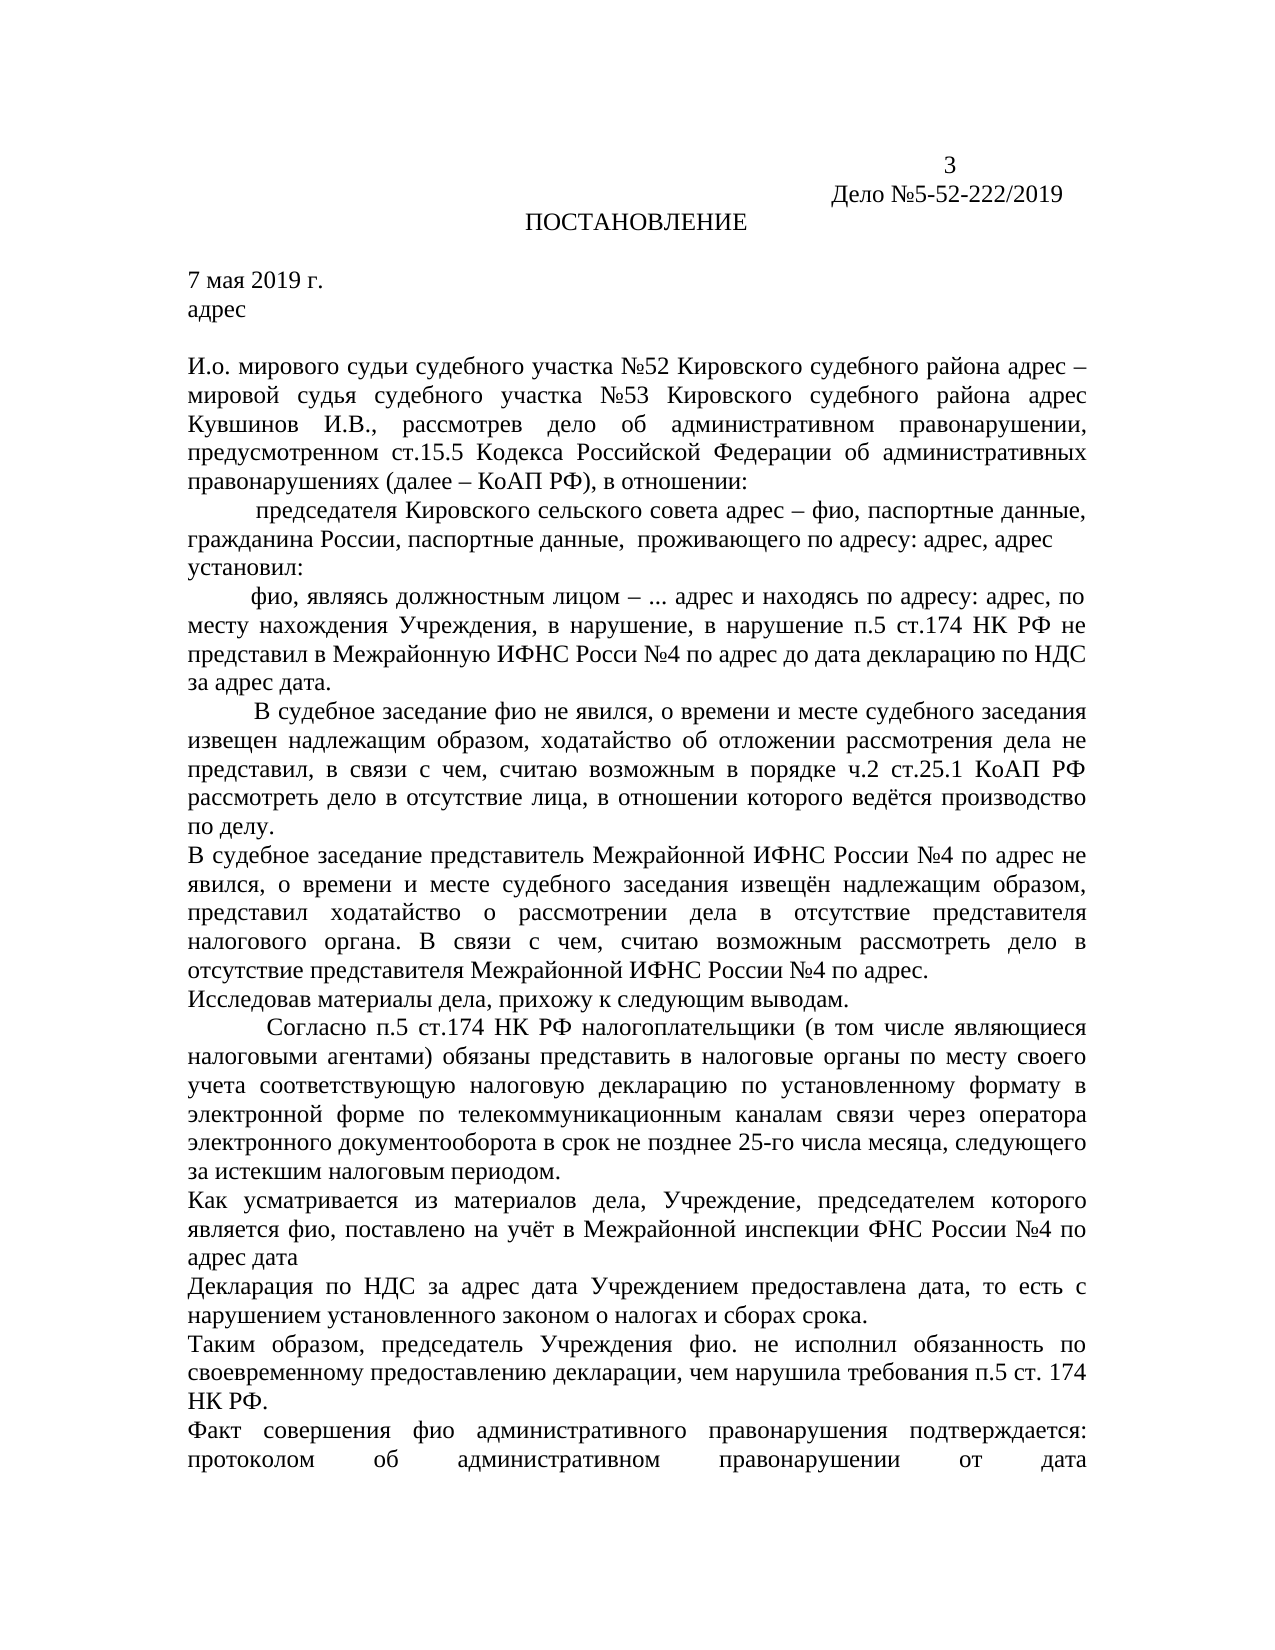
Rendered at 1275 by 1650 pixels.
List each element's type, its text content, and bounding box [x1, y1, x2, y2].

text В судебное заседание фио не явился, о времени и месте судебного заседания извещен надлежащим образом, ходатайство об отложении рассмотрения дела не представил, в связи с чем, считаю возможным в порядке ч.2 ст.25.1 КоАП РФ рассмотреть дело в отсутствие лица, в отношении которого ведётся производство по делу. [187, 696, 1087, 840]
text Декларация по НДС за адрес дата Учреждением предоставлена дата, то есть с нарушением установленного законом о налогах и сборах срока. [187, 1271, 1087, 1329]
text Как усматривается из материалов дела, Учреждение, председателем которого является фио, поставлено на учёт в Межрайонной инспекции ФНС России №4 по адрес дата [187, 1185, 1087, 1271]
text И.о. мирового судьи судебного участка №52 Кировского судебного района адрес – мировой судья судебного участка №53 Кировского судебного района адрес Кувшинов И.В., рассмотрев дело об административном правонарушении, предусмотренном ст.15.5 Кодекса Российской Федерации об административных правонарушениях (далее – КоАП РФ), в отношении: [187, 351, 1087, 495]
text Дело №5-52-222/2019 [187, 179, 1087, 207]
text Исследовав материалы дела, прихожу к следующим выводам. [187, 984, 1087, 1012]
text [187, 1415, 1087, 1472]
text 7 мая 2019 г. адрес [187, 265, 1087, 322]
text фио, являясь должностным лицом – ... адрес и находясь по адресу: адрес, по месту нахождения Учреждения, в нарушение, в нарушение п.5 ст.174 НК РФ не представил в Межрайонную ИФНС Росси №4 по адрес до дата декларацию по НДС за адрес дата. [187, 581, 1087, 696]
text ПОСТАНОВЛЕНИЕ [187, 207, 1087, 236]
text Таким образом, председатель Учреждения фио. не исполнил обязанность по своевременному предоставлению декларации, чем нарушила требования п.5 ст. 174 НК РФ. [187, 1329, 1087, 1415]
text Согласно п.5 ст.174 НК РФ налогоплательщики (в том числе являющиеся налоговыми агентами) обязаны представить в налоговые органы по месту своего учета соответствующую налоговую декларацию по установленному формату в электронной форме по телекоммуникационным каналам связи через оператора электронного документооборота в срок не позднее 25-го числа месяца, следующего за истекшим налоговым периодом. [187, 1012, 1087, 1185]
text 3 [187, 150, 1087, 179]
text В судебное заседание представитель Межрайонной ИФНС России №4 по адрес не явился, о времени и месте судебного заседания извещён надлежащим образом, представил ходатайство о рассмотрении дела в отсутствие представителя налогового органа. В связи с чем, считаю возможным рассмотреть дело в отсутствие представителя Межрайонной ИФНС России №4 по адрес. [187, 840, 1087, 984]
text председателя Кировского сельского совета адрес – фио, паспортные данные, гражданина России, паспортные данные, проживающего по адресу: адрес, адрес [187, 495, 1087, 552]
text установил: [187, 552, 1087, 581]
